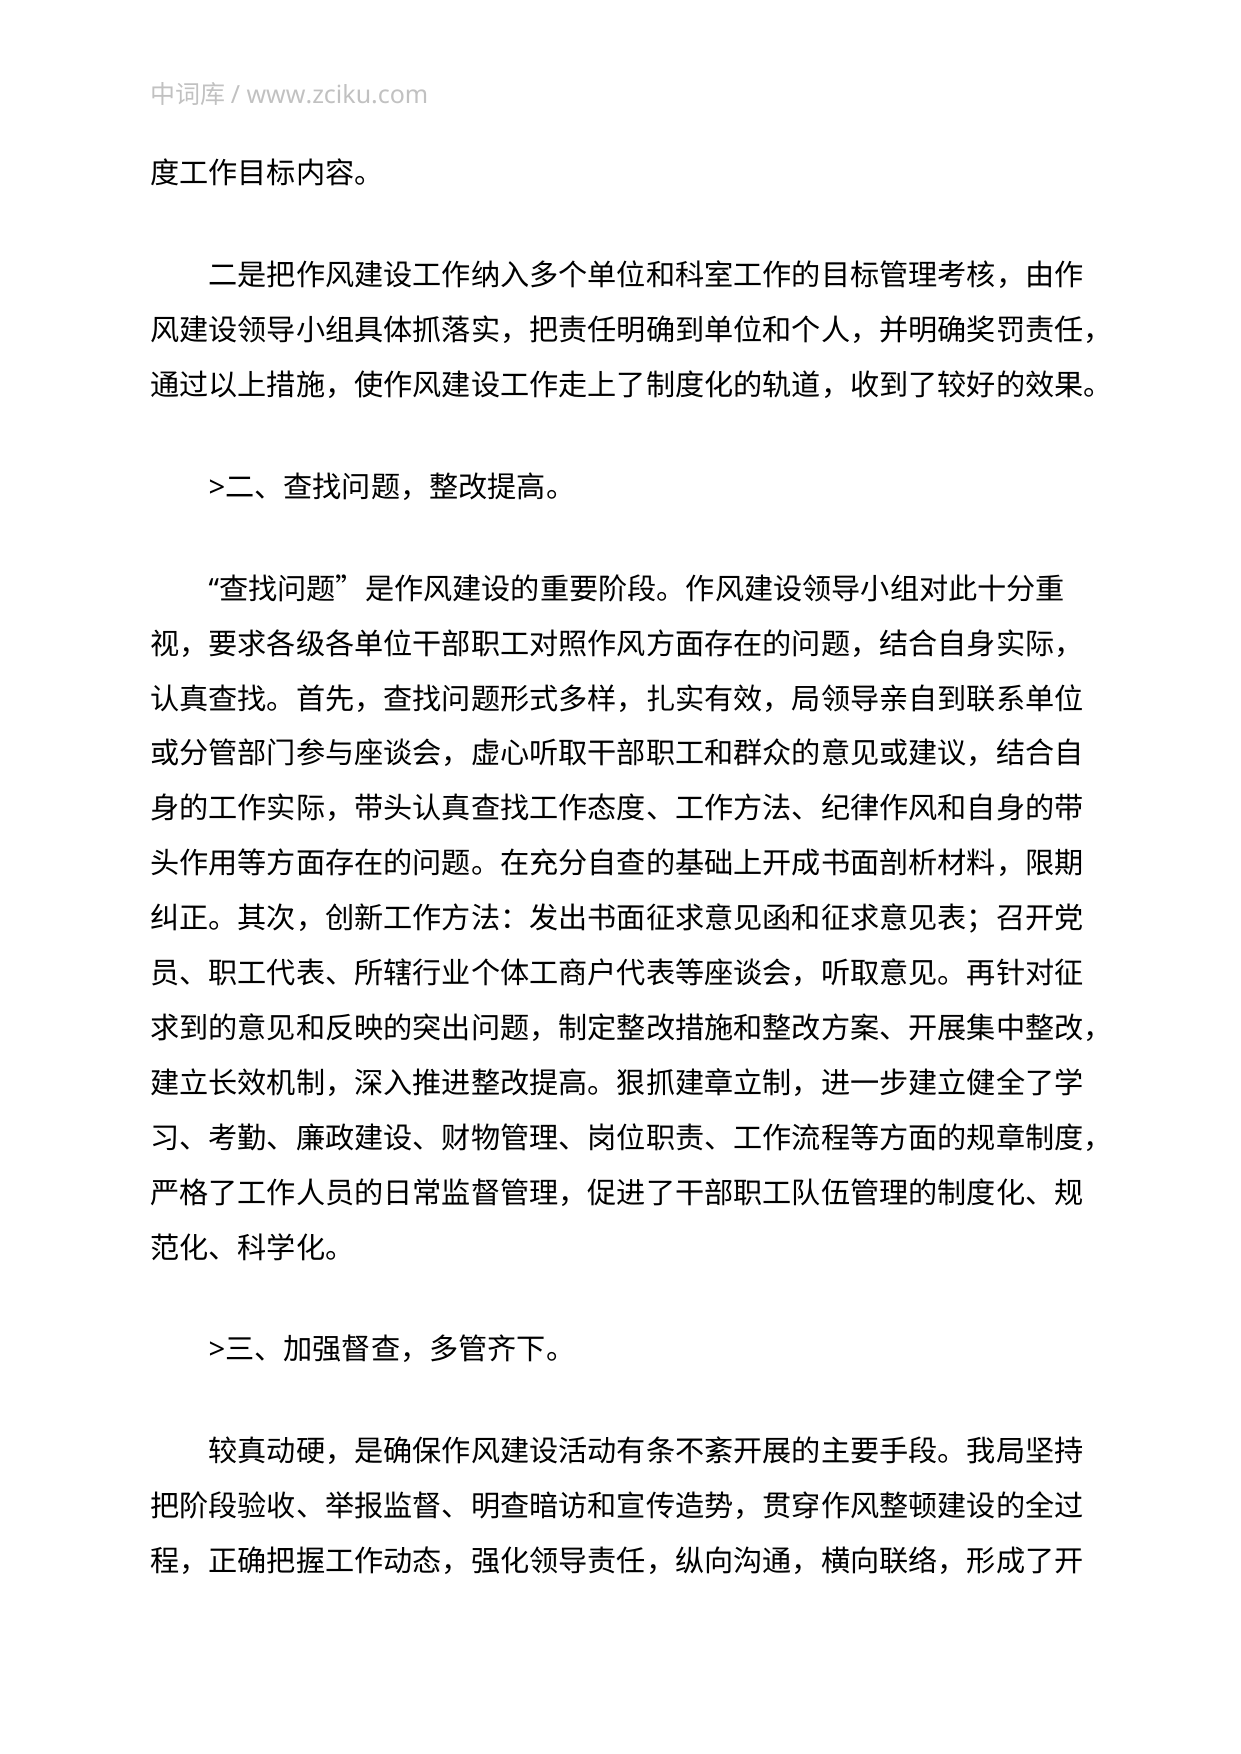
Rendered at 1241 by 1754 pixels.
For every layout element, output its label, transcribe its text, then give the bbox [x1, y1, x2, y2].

text >二、查找问题，整改提高。 [150, 463, 1090, 506]
text 二是把作风建设工作纳入多个单位和科室工作的目标管理考核，由作风建设领导小组具体抓落实，把责任明确到单位和个人，并明确奖罚责任，通过以上措施，使作风建设工作走上了制度化的轨道，收到了较好的效果。 [150, 252, 1090, 404]
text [150, 1428, 1090, 1580]
text “查找问题”是作风建设的重要阶段。作风建设领导小组对此十分重视，要求各级各单位干部职工对照作风方面存在的问题，结合自身实际，认真查找。首先，查找问题形式多样，扎实有效，局领导亲自到联系单位或分管部门参与座谈会，虚心听取干部职工和群众的意见或建议，结合自身的工作实际，带头认真查找工作态度、工作方法、纪律作风和自身的带头作用等方面存在的问题。在充分自查的基础上开成书面剖析材料，限期纠正。其次，创新工作方法：发出书面征求意见函和征求意见表；召开党员、职工代表、所辖行业个体工商户代表等座谈会，听取意见。再针对征求到的意见和反映的突出问题，制定整改措施和整改方案、开展集中整改，建立长效机制，深入推进整改提高。狠抓建章立制，进一步建立健全了学习、考勤、廉政建设、财物管理、岗位职责、工作流程等方面的规章制度，严格了工作人员的日常监督管理，促进了干部职工队伍管理的制度化、规范化、科学化。 [150, 565, 1090, 1266]
text >三、加强督查，多管齐下。 [150, 1326, 1090, 1368]
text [150, 150, 1090, 192]
